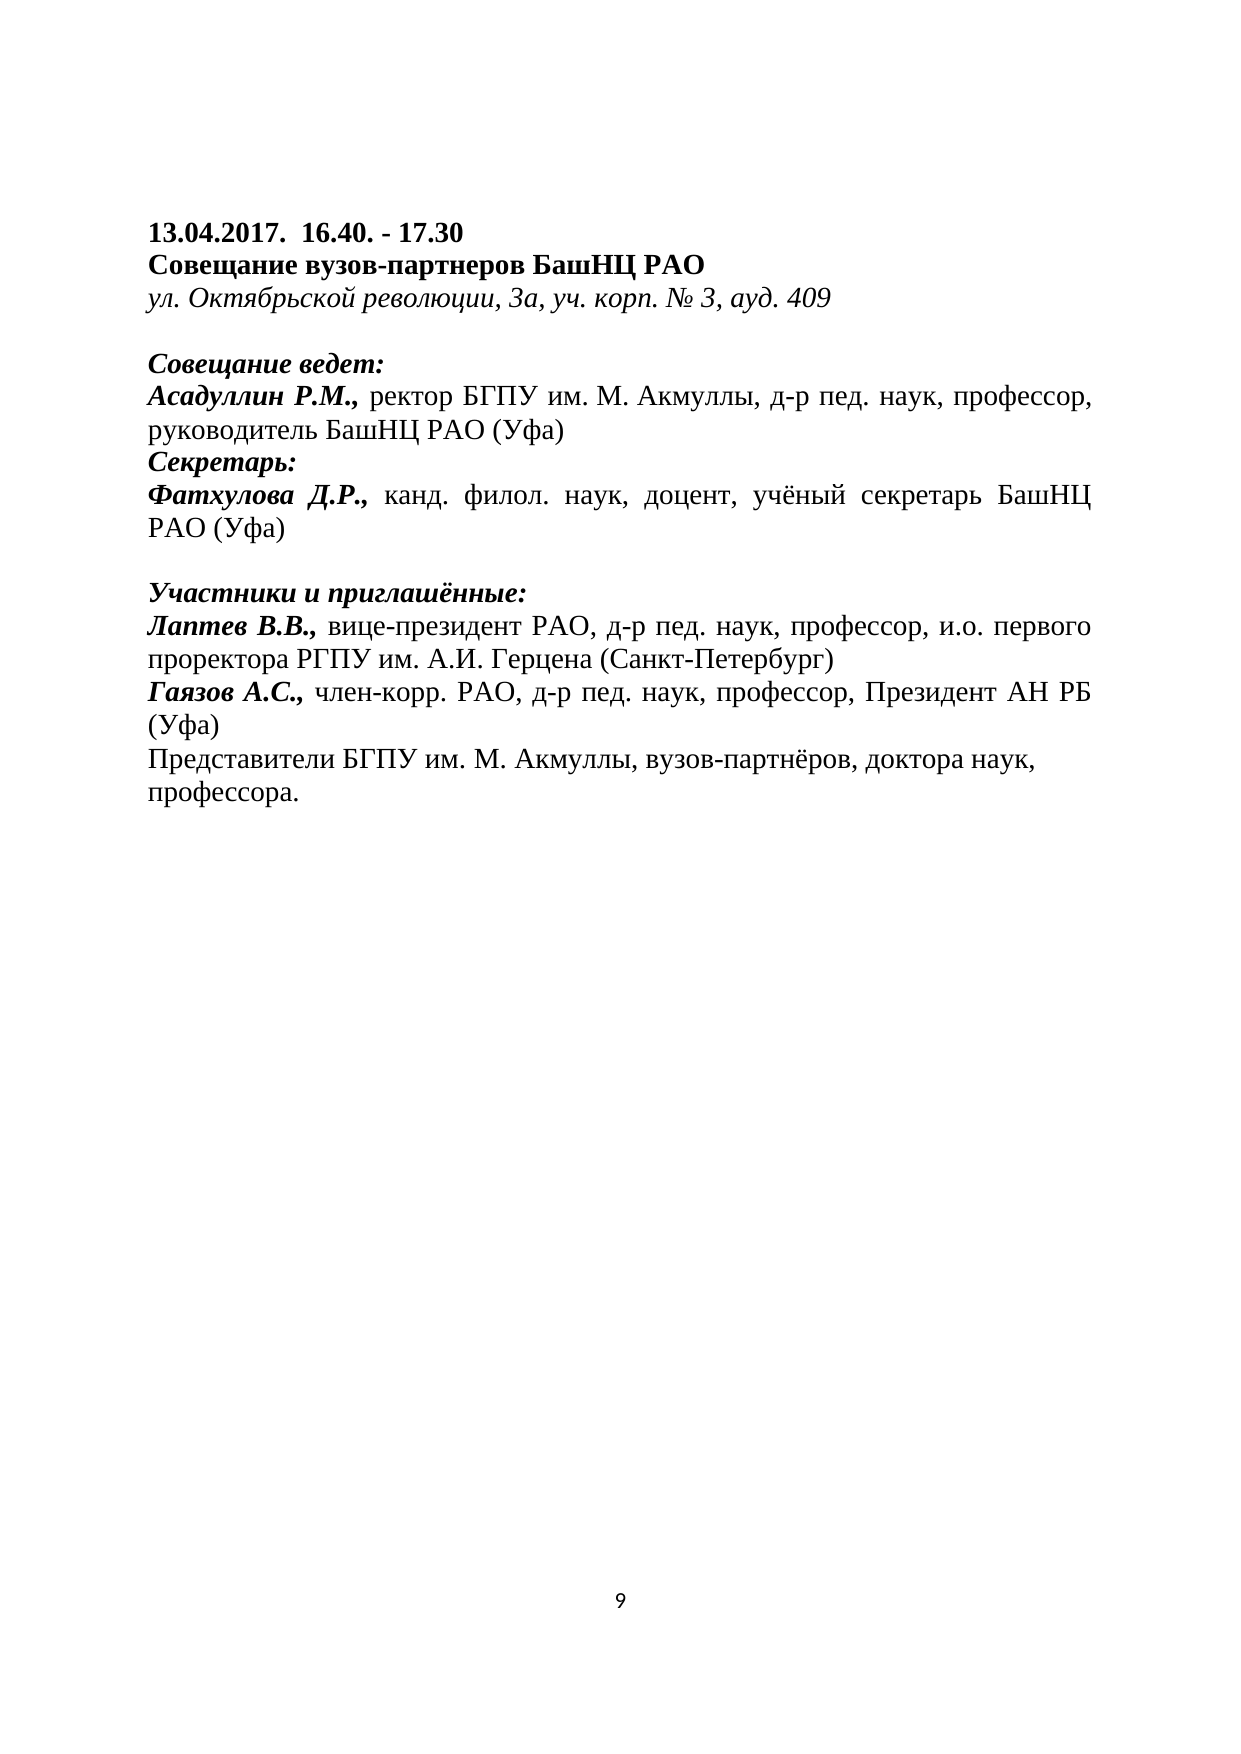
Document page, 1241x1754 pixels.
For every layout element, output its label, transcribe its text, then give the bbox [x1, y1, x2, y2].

text Секретарь: [148, 445, 1092, 478]
text Асадуллин Р.М., ректор БГПУ им. М. Акмуллы, д-р пед. наук, профессор, руководитель БашНЦ РАО (Уфа) [148, 379, 1092, 445]
text Совещание ведет: [148, 347, 1092, 379]
text 13.04.2017. 16.40. - 17.30 [148, 215, 1092, 248]
text Участники и приглашённые: [148, 577, 1092, 609]
text Совещание вузов-партнеров БашНЦ РАО [148, 248, 1092, 281]
text Гаязов А.С., член-корр. РАО, д-р пед. наук, профессор, Президент АН РБ (Уфа) [148, 675, 1092, 741]
text Представители БГПУ им. М. Акмуллы, вузов-партнёров, доктора наук, профессора. [148, 741, 1092, 808]
text Лаптев В.В., вице-президент РАО, д-р пед. наук, профессор, и.о. первого проректора РГПУ им. А.И. Герцена (Санкт-Петербург) [148, 609, 1092, 675]
text ул. Октябрьской революции, 3а, уч. корп. № 3, ауд. 409 [148, 281, 1092, 314]
text Фатхулова Д.Р., канд. филол. наук, доцент, учёный секретарь БашНЦ РАО (Уфа) [148, 478, 1092, 544]
